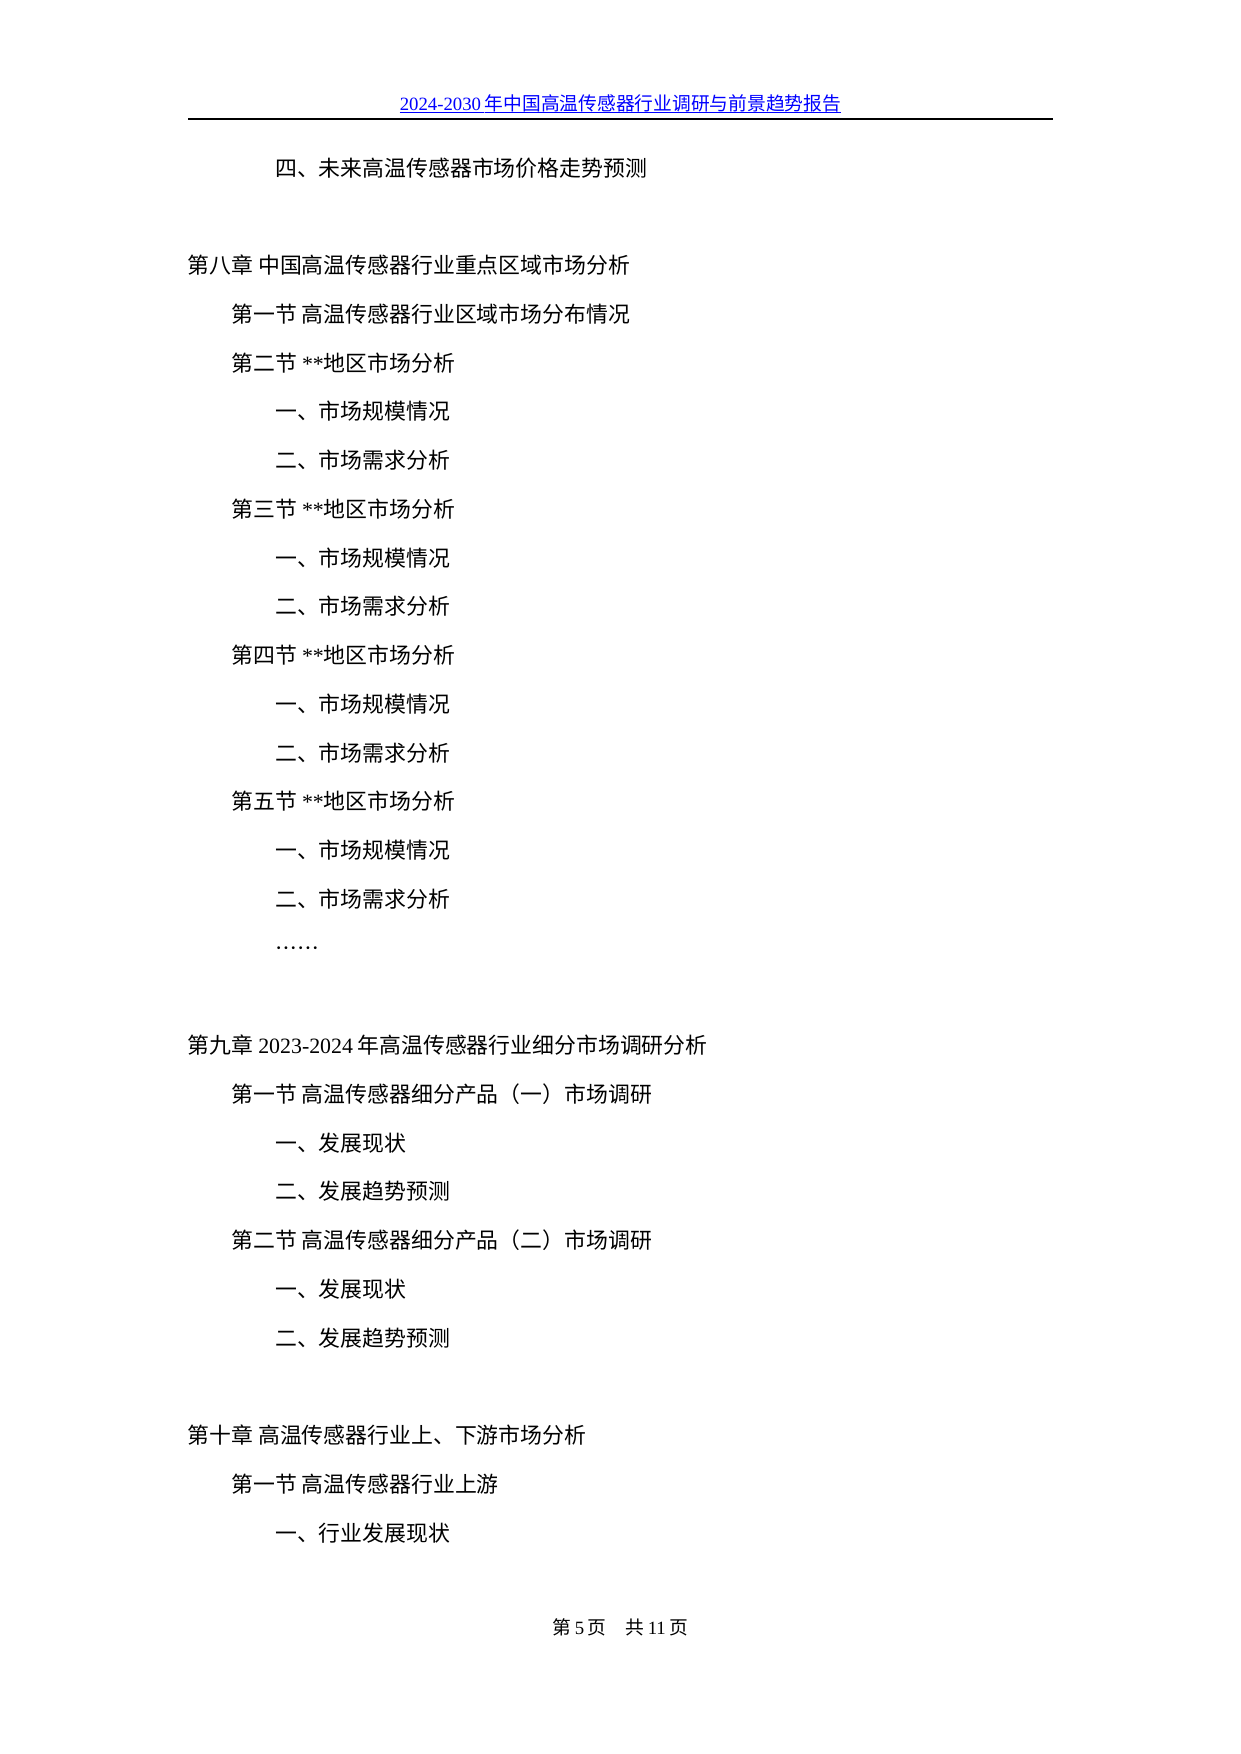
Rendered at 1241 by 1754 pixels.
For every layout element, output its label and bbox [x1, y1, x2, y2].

text [187, 150, 1053, 1548]
